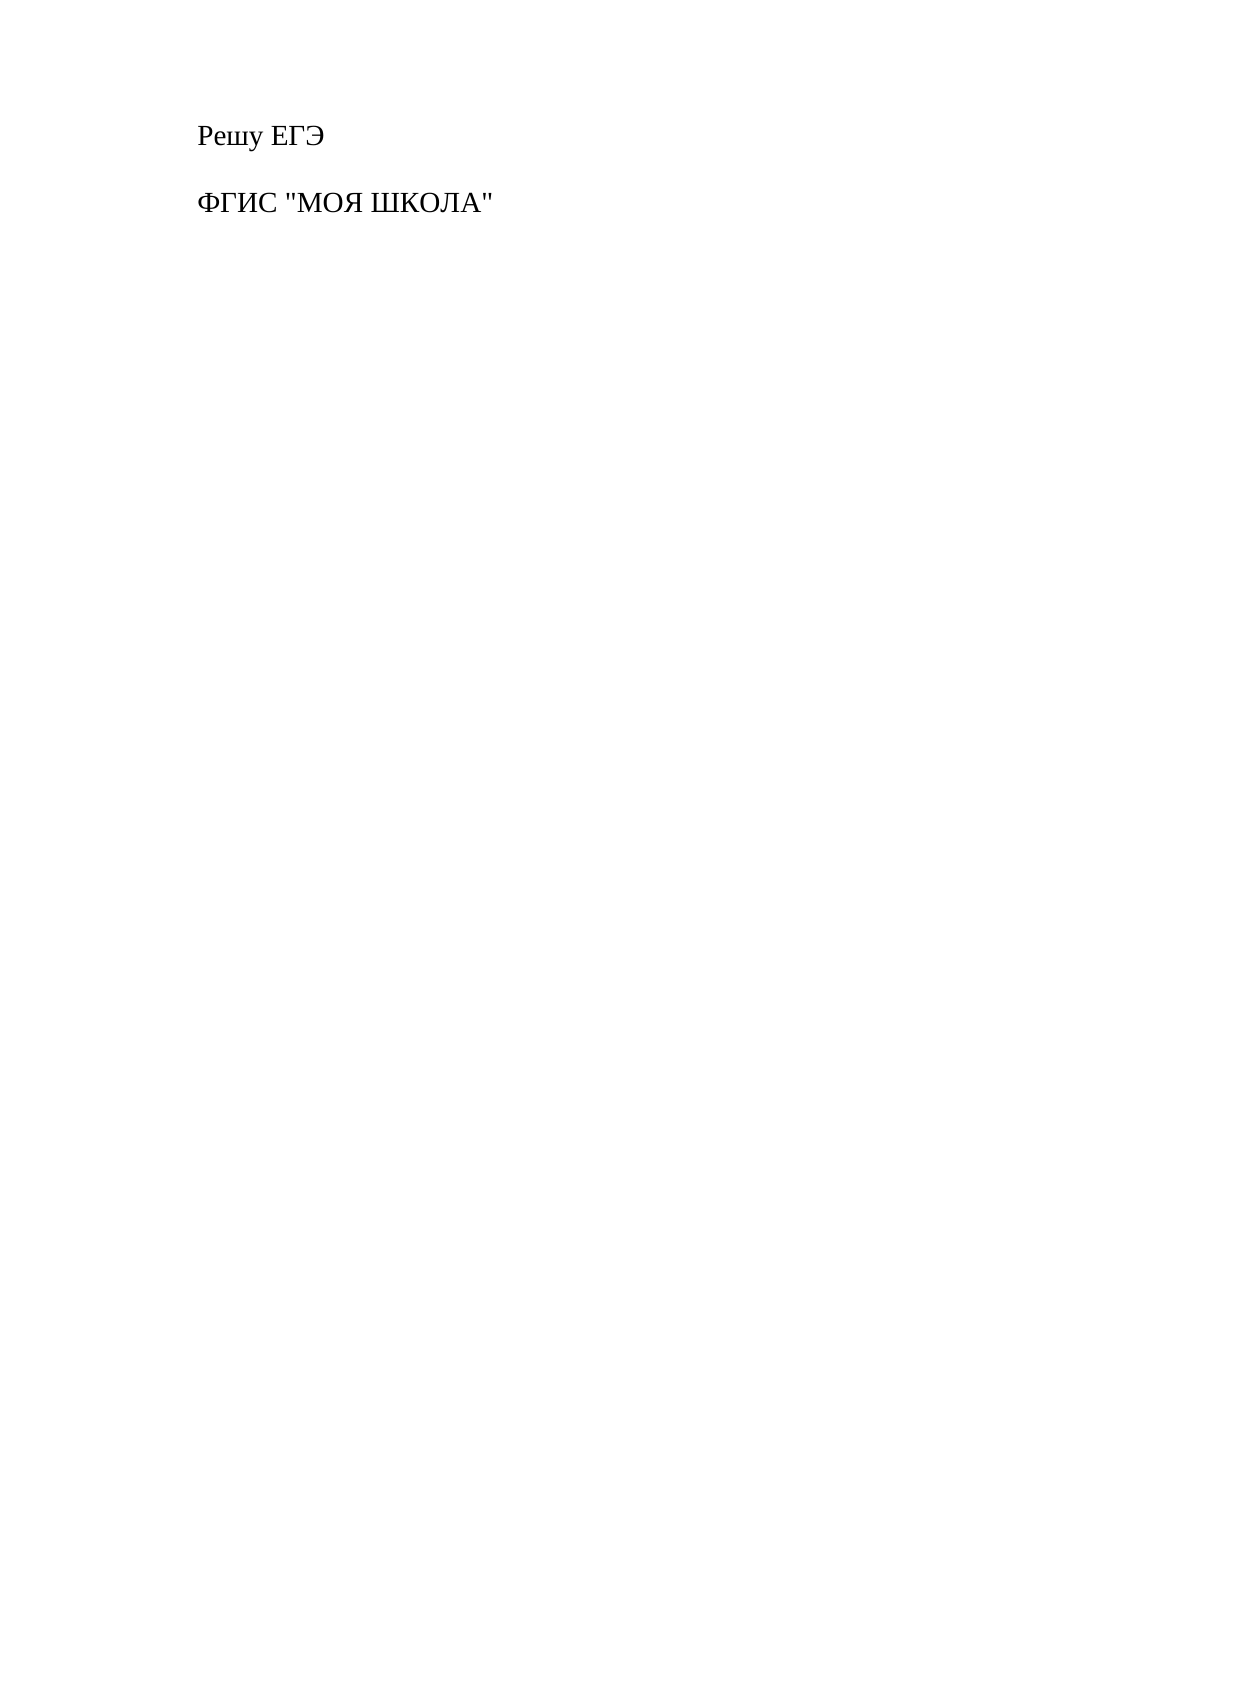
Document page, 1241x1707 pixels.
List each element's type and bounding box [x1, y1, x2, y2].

text [190, 118, 1152, 219]
